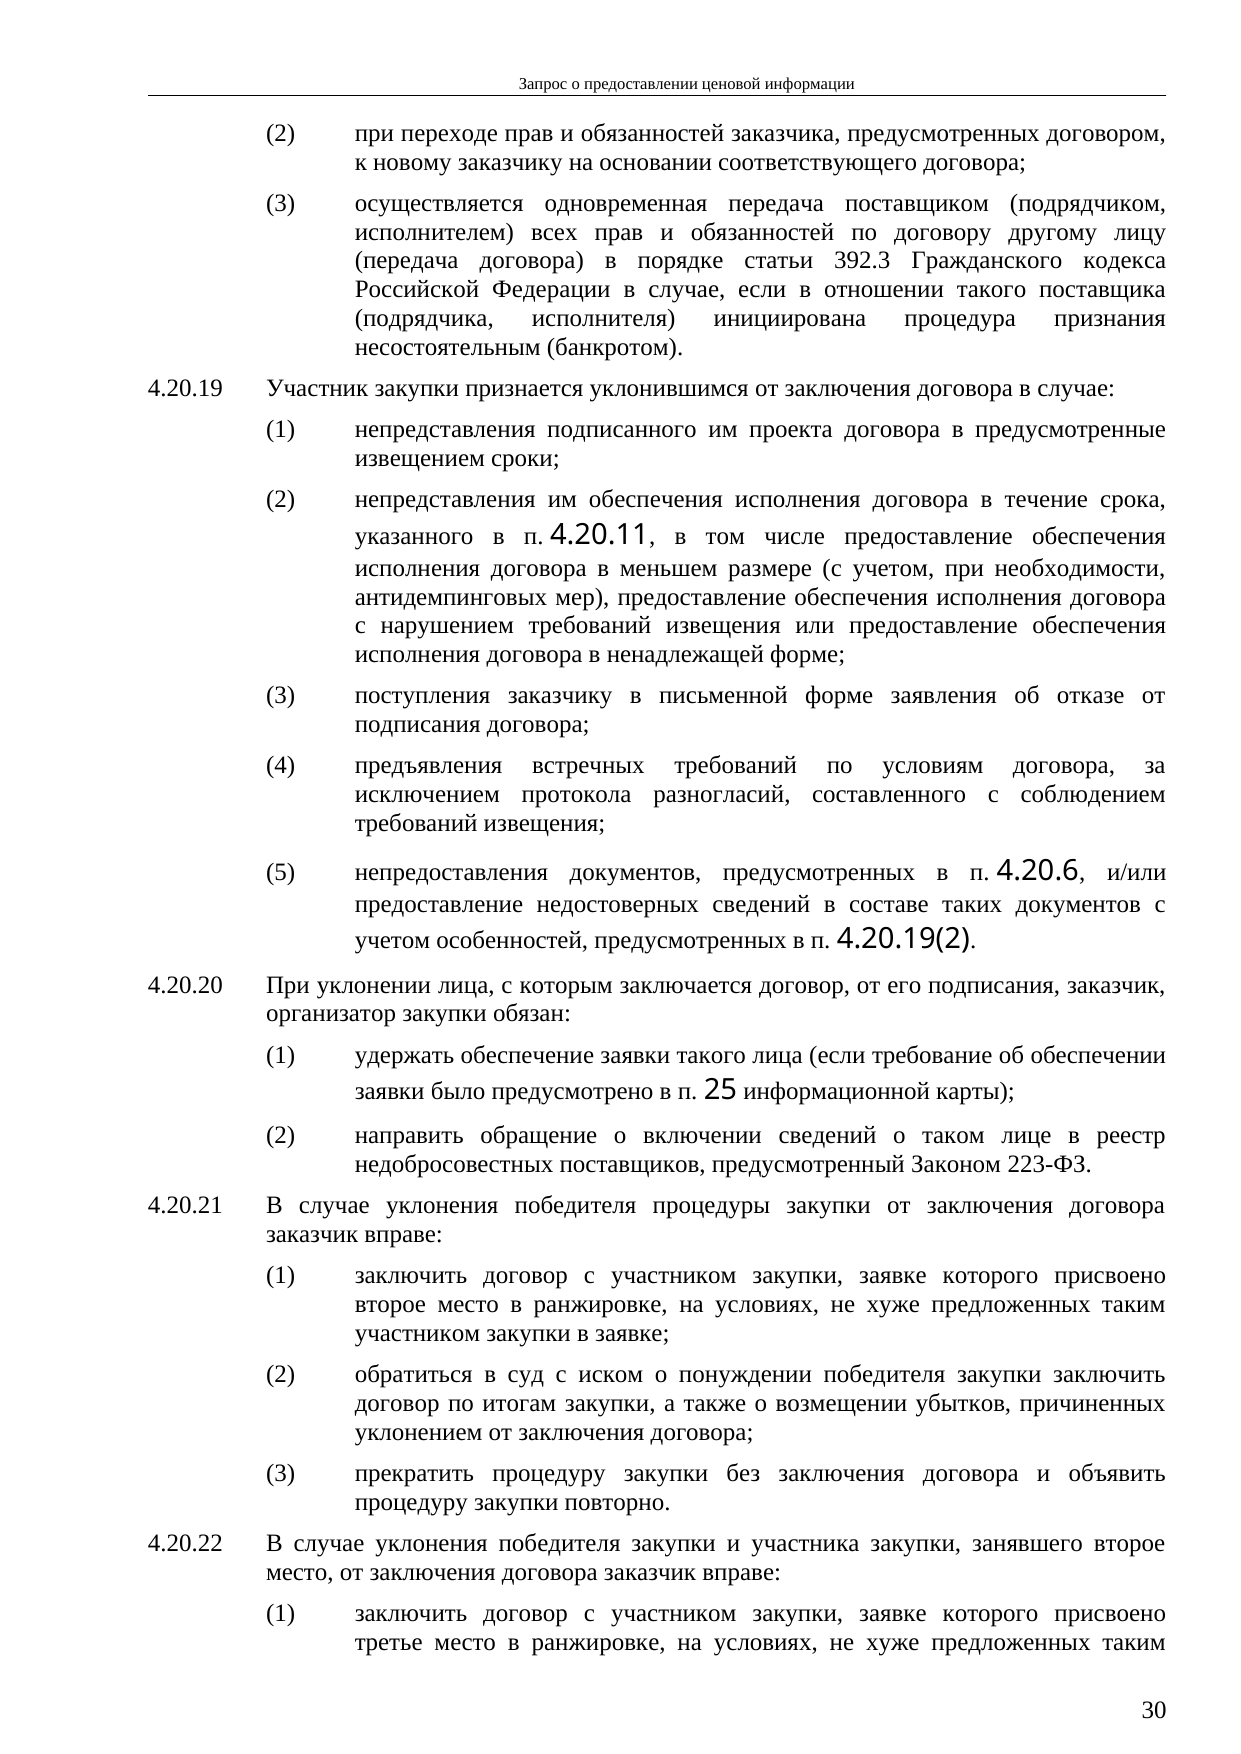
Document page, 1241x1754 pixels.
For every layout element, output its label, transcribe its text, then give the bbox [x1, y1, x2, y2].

list поступления заказчику в письменной форме заявления об отказе от подписания договора; [266, 680, 1166, 738]
list В случае уклонения победителя процедуры закупки от заключения договора заказчик вправе: [148, 1191, 1166, 1248]
list обратиться в суд с иском о понуждении победителя закупки заключить договор по итогам закупки, а также о возмещении убытков, причиненных уклонением от заключения договора; [266, 1359, 1166, 1446]
list направить обращение о включении сведений о таком лице в реестр недобросовестных поставщиков, предусмотренный Законом 223-ФЗ. [266, 1121, 1166, 1178]
list предъявления встречных требований по условиям договора, за исключением протокола разногласий, составленного с соблюдением требований извещения; [266, 750, 1166, 837]
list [266, 1598, 1166, 1656]
list заключить договор с участником закупки, заявке которого присвоено второе место в ранжировке, на условиях, не хуже предложенных таким участником закупки в заявке; [266, 1261, 1166, 1347]
list при переходе прав и обязанностей заказчика, предусмотренных договором, к новому заказчику на основании соответствующего договора; [266, 118, 1166, 176]
list В случае уклонения победителя закупки и участника закупки, занявшего второе место, от заключения договора заказчик вправе: [148, 1528, 1166, 1586]
list непредставления подписанного им проекта договора в предусмотренные извещением сроки; [266, 414, 1166, 472]
list непредставления им обеспечения исполнения договора в течение срока, указанного в п. 4.20.11, в том числе предоставление обеспечения исполнения договора в меньшем размере (с учетом, при необходимости, антидемпинговых мер), предоставление обеспечения исполнения договора с нарушением требований извещения или предоставление обеспечения исполнения договора в ненадлежащей форме; [266, 484, 1166, 668]
list прекратить процедуру закупки без заключения договора и объявить процедуру закупки повторно. [266, 1458, 1166, 1516]
list непредоставления документов, предусмотренных в п. 4.20.6, и/или предоставление недостоверных сведений в составе таких документов с учетом особенностей, предусмотренных в п. 4.20.19(2). [266, 849, 1166, 957]
list осуществляется одновременная передача поставщиком (подрядчиком, исполнителем) всех прав и обязанностей по договору другому лицу (передача договора) в порядке статьи 392.3 Гражданского кодекса Российской Федерации в случае, если в отношении такого поставщика (подрядчика, исполнителя) инициирована процедура признания несостоятельным (банкротом). [266, 188, 1166, 361]
list удержать обеспечение заявки такого лица (если требование об обеспечении заявки было предусмотрено в п. 19 информационной карты); [266, 1040, 1166, 1108]
list При уклонении лица, с которым заключается договор, от его подписания, заказчик, организатор закупки обязан: [148, 970, 1166, 1027]
list Участник закупки признается уклонившимся от заключения договора в случае: [148, 373, 1166, 402]
